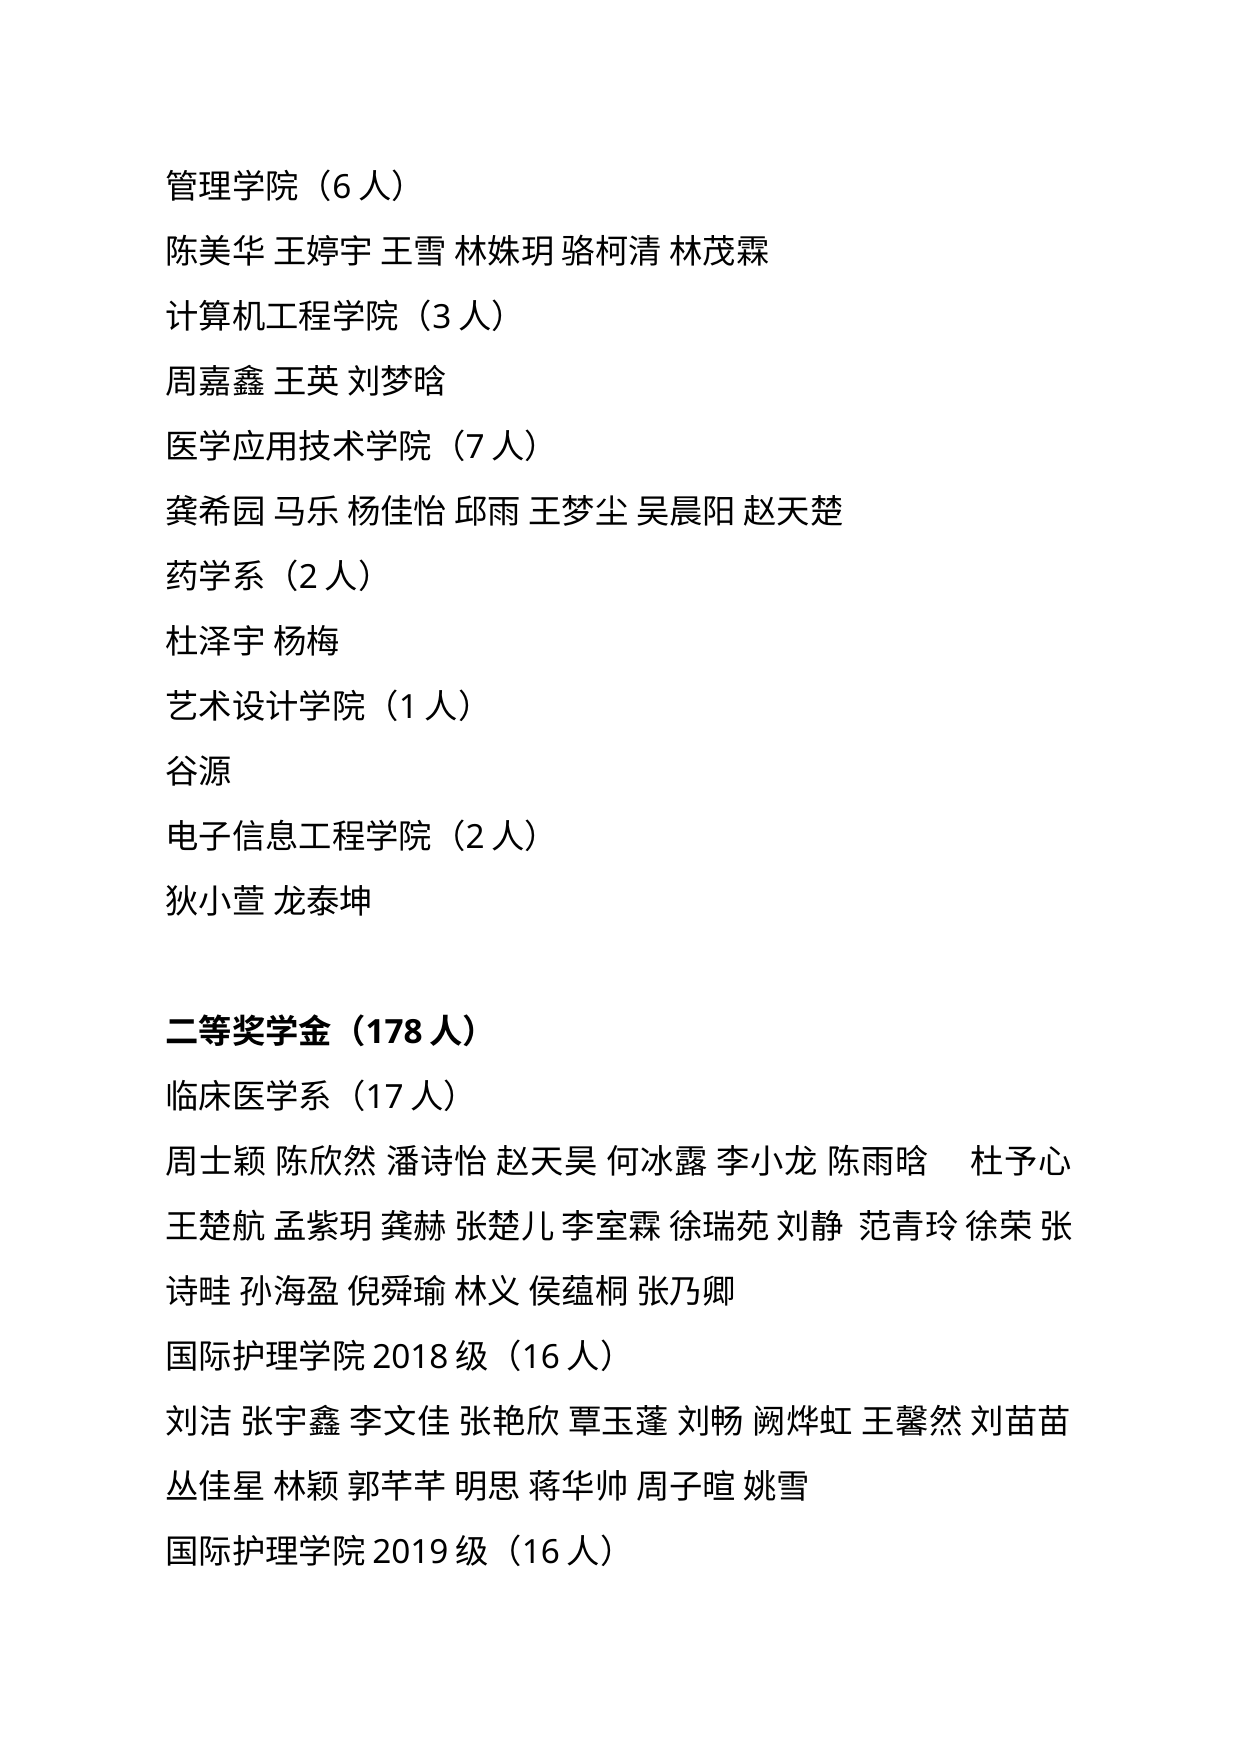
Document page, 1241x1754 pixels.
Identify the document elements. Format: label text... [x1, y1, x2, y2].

text 杜泽宇 杨梅 [165, 607, 1075, 672]
text 医学应用技术学院（7人） [165, 412, 1075, 477]
text 陈美华 王婷宇 王雪 林姝玥 骆柯清 林茂霖 [165, 217, 1075, 282]
text 电子信息工程学院（2人） [165, 802, 1075, 867]
text 刘洁 张宇鑫 李文佳 张艳欣 覃玉蓬 刘畅 阙烨虹 王馨然 刘苗苗 丛佳星 林颖 郭芊芊 明思 蒋华帅 周子暄 姚雪 [165, 1387, 1075, 1517]
text 国际护理学院2019级（16人） [165, 1517, 1075, 1582]
text 国际护理学院2018级（16人） [165, 1322, 1075, 1387]
text 狄小萱 龙泰坤 [165, 867, 1075, 932]
text 周嘉鑫 王英 刘梦晗 [165, 347, 1075, 412]
text 艺术设计学院（1人） [165, 672, 1075, 737]
text 临床医学系（17人） [165, 1062, 1075, 1127]
text 二等奖学金（178人） [165, 997, 1075, 1062]
text 龚希园 马乐 杨佳怡 邱雨 王梦尘 吴晨阳 赵天楚 [165, 477, 1075, 542]
text 药学系（2人） [165, 542, 1075, 607]
text 管理学院（6人） [165, 152, 1075, 217]
text 周士颖 陈欣然 潘诗怡 赵天昊 何冰露 李小龙 陈雨晗 杜予心 王楚航 孟紫玥 龚赫 张楚儿 李室霖 徐瑞苑 刘静 范青玲 徐荣 张诗畦 孙海盈 倪舜瑜 林义 侯蕴桐 张乃卿 [165, 1127, 1075, 1322]
text 谷源 [165, 737, 1075, 802]
text 计算机工程学院（3人） [165, 282, 1075, 347]
